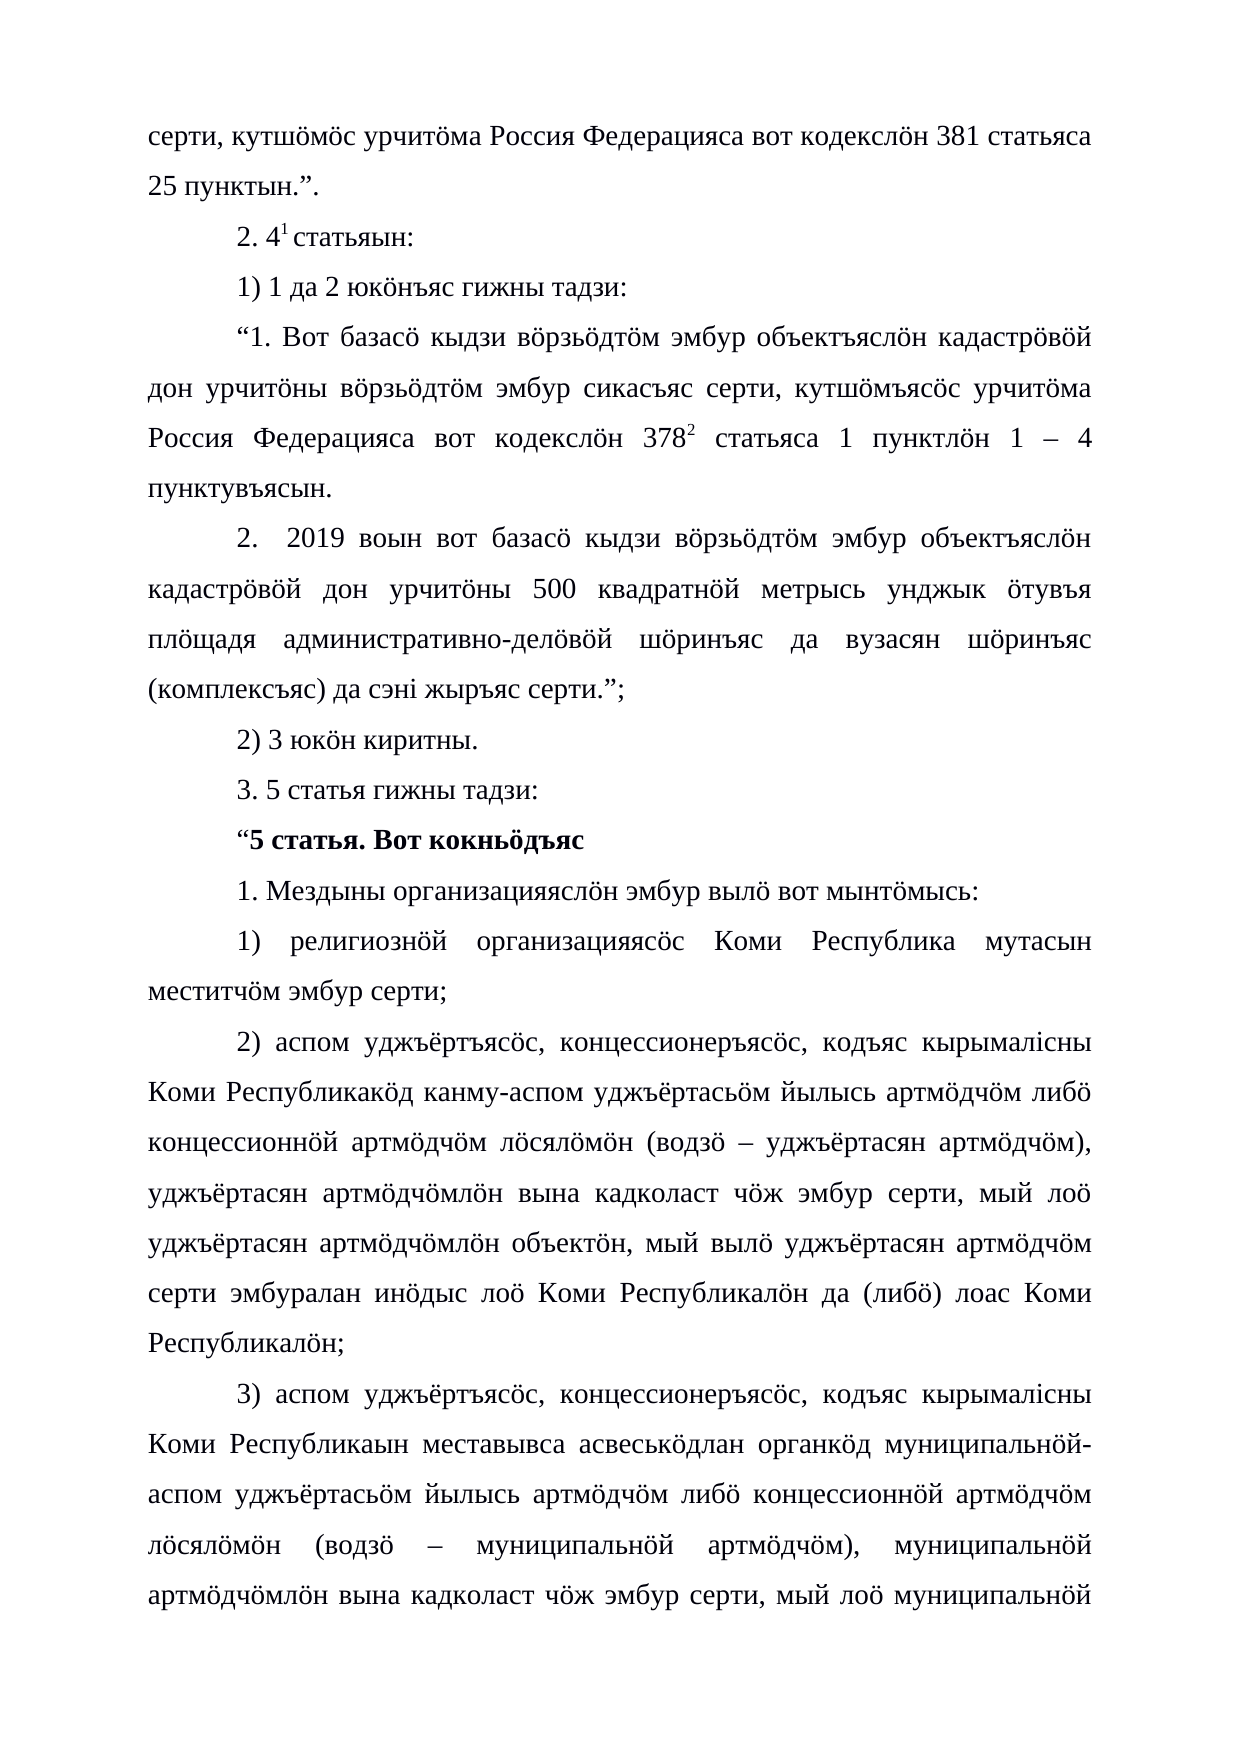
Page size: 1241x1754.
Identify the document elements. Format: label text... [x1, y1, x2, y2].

text 2. 41 статьяын: [148, 219, 1092, 252]
text “5 статья. Вот кокньӧдъяс [148, 822, 1092, 856]
text 1) религиознӧй организацияясӧс Коми Республика мутасын меститчӧм эмбур серти; [148, 923, 1092, 1007]
text 2. 2019 воын вот базасӧ кыдзи вӧрзьӧдтӧм эмбур объектъяслӧн кадастрӧвӧй дон урчитӧны 500 квадратнӧй метрысь унджык ӧтувъя плӧщадя административно-делӧвӧй шӧринъяс да вузасян шӧринъяс (комплексъяс) да сэні жыръяс серти.”; [148, 521, 1092, 705]
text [148, 1376, 1092, 1611]
text 1) 1 да 2 юкӧнъяс гижны тадзи: [148, 269, 1092, 303]
text “1. Вот базасӧ кыдзи вӧрзьӧдтӧм эмбур объектъяслӧн кадастрӧвӧй дон урчитӧны вӧрзьӧдтӧм эмбур сикасъяс серти, кутшӧмъясӧс урчитӧма Россия Федерацияса вот кодекслӧн 3782 статьяса 1 пунктлӧн 1 – 4 пунктувъясын. [148, 319, 1092, 504]
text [148, 118, 1092, 202]
text 2) 3 юкӧн киритны. [148, 722, 1092, 755]
text 2) аспом уджъёртъясӧс, концессионеръясӧс, кодъяс кырымалісны Коми Республикакӧд канму-аспом уджъёртасьӧм йылысь артмӧдчӧм либӧ концессионнӧй артмӧдчӧм лӧсялӧмӧн (водзӧ – уджъёртасян артмӧдчӧм), уджъёртасян артмӧдчӧмлӧн вына кадколаст чӧж эмбур серти, мый лоӧ уджъёртасян артмӧдчӧмлӧн объектӧн, мый вылӧ уджъёртасян артмӧдчӧм серти эмбуралан инӧдыс лоӧ Коми Республикалӧн да (либӧ) лоас Коми Республикалӧн; [148, 1024, 1092, 1359]
text 1. Мездыны организацияяслӧн эмбур вылӧ вот мынтӧмысь: [148, 873, 1092, 906]
text 3. 5 статья гижны тадзи: [148, 772, 1092, 806]
